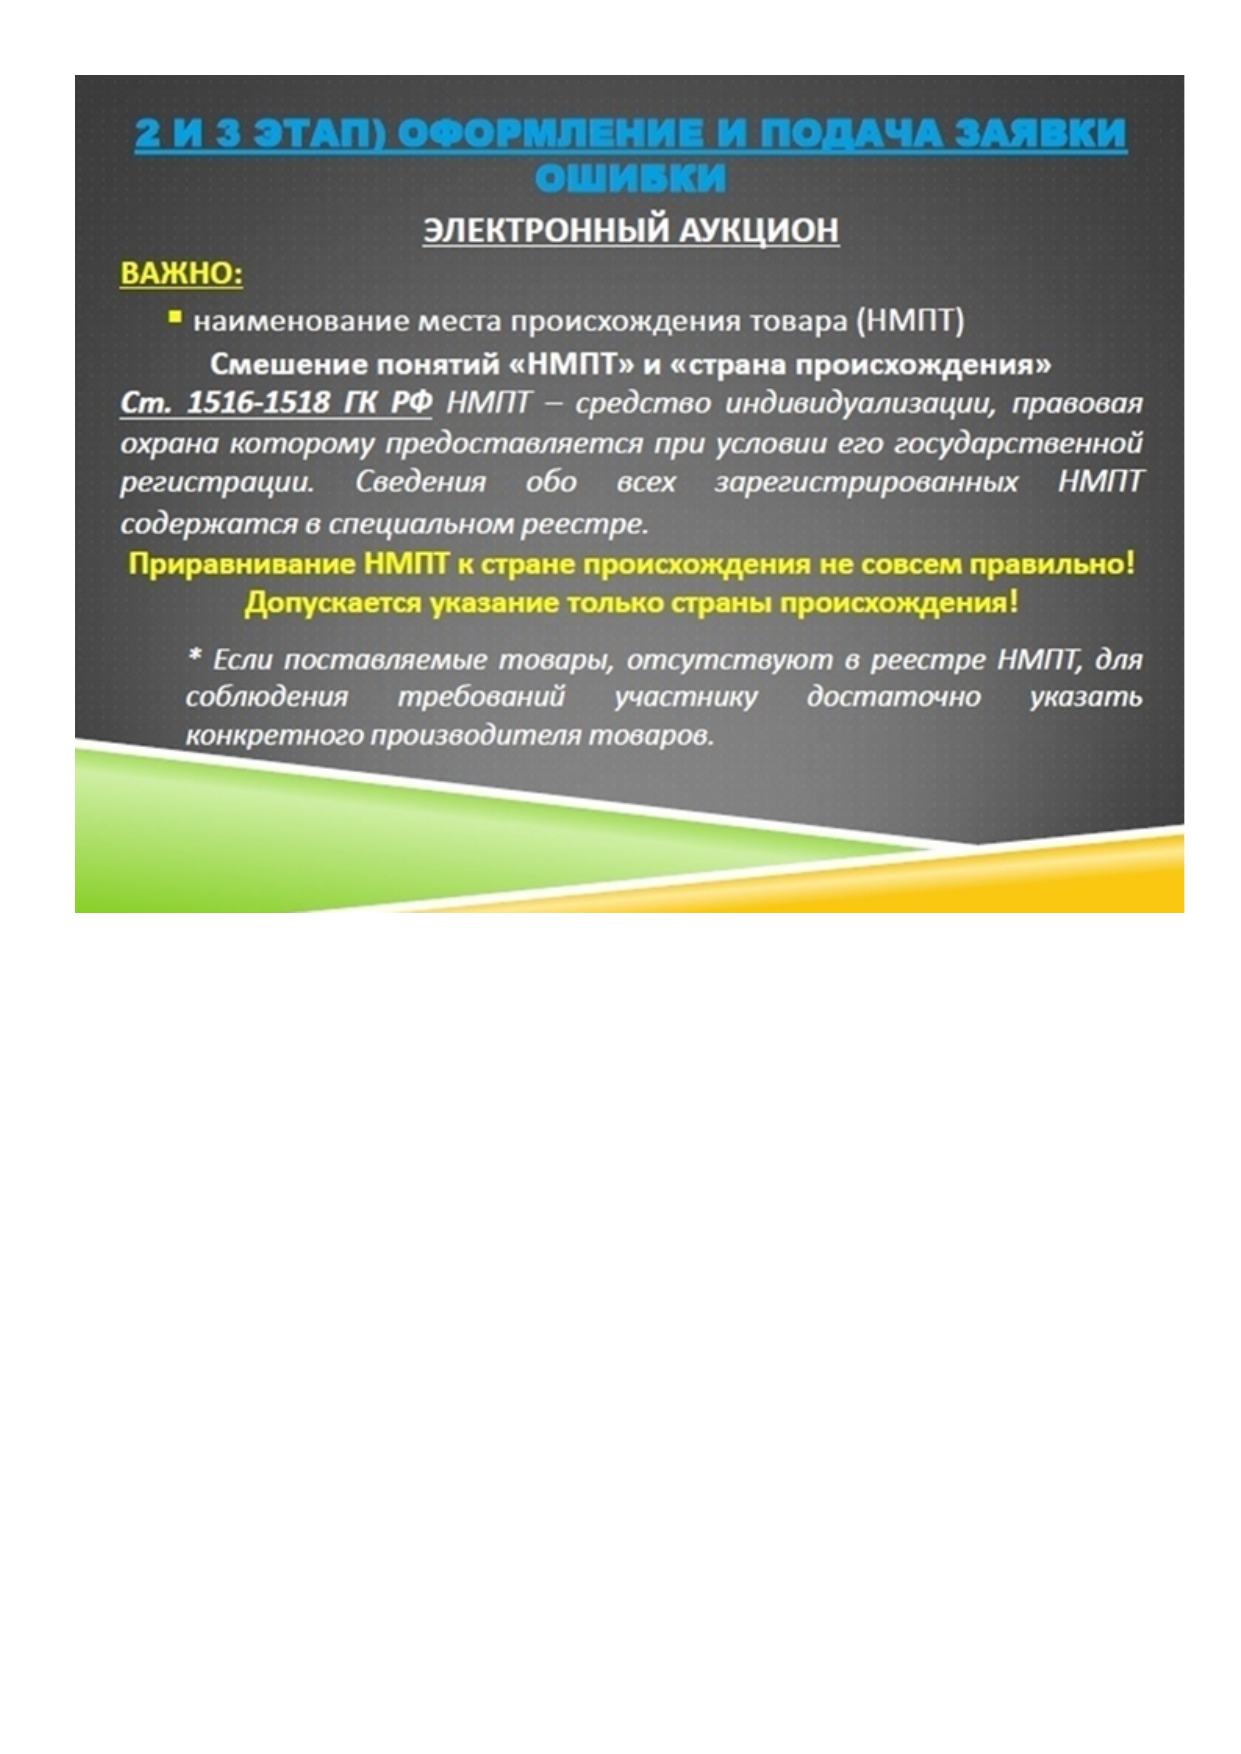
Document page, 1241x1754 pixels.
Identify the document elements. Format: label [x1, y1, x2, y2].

picture [75, 75, 1185, 913]
